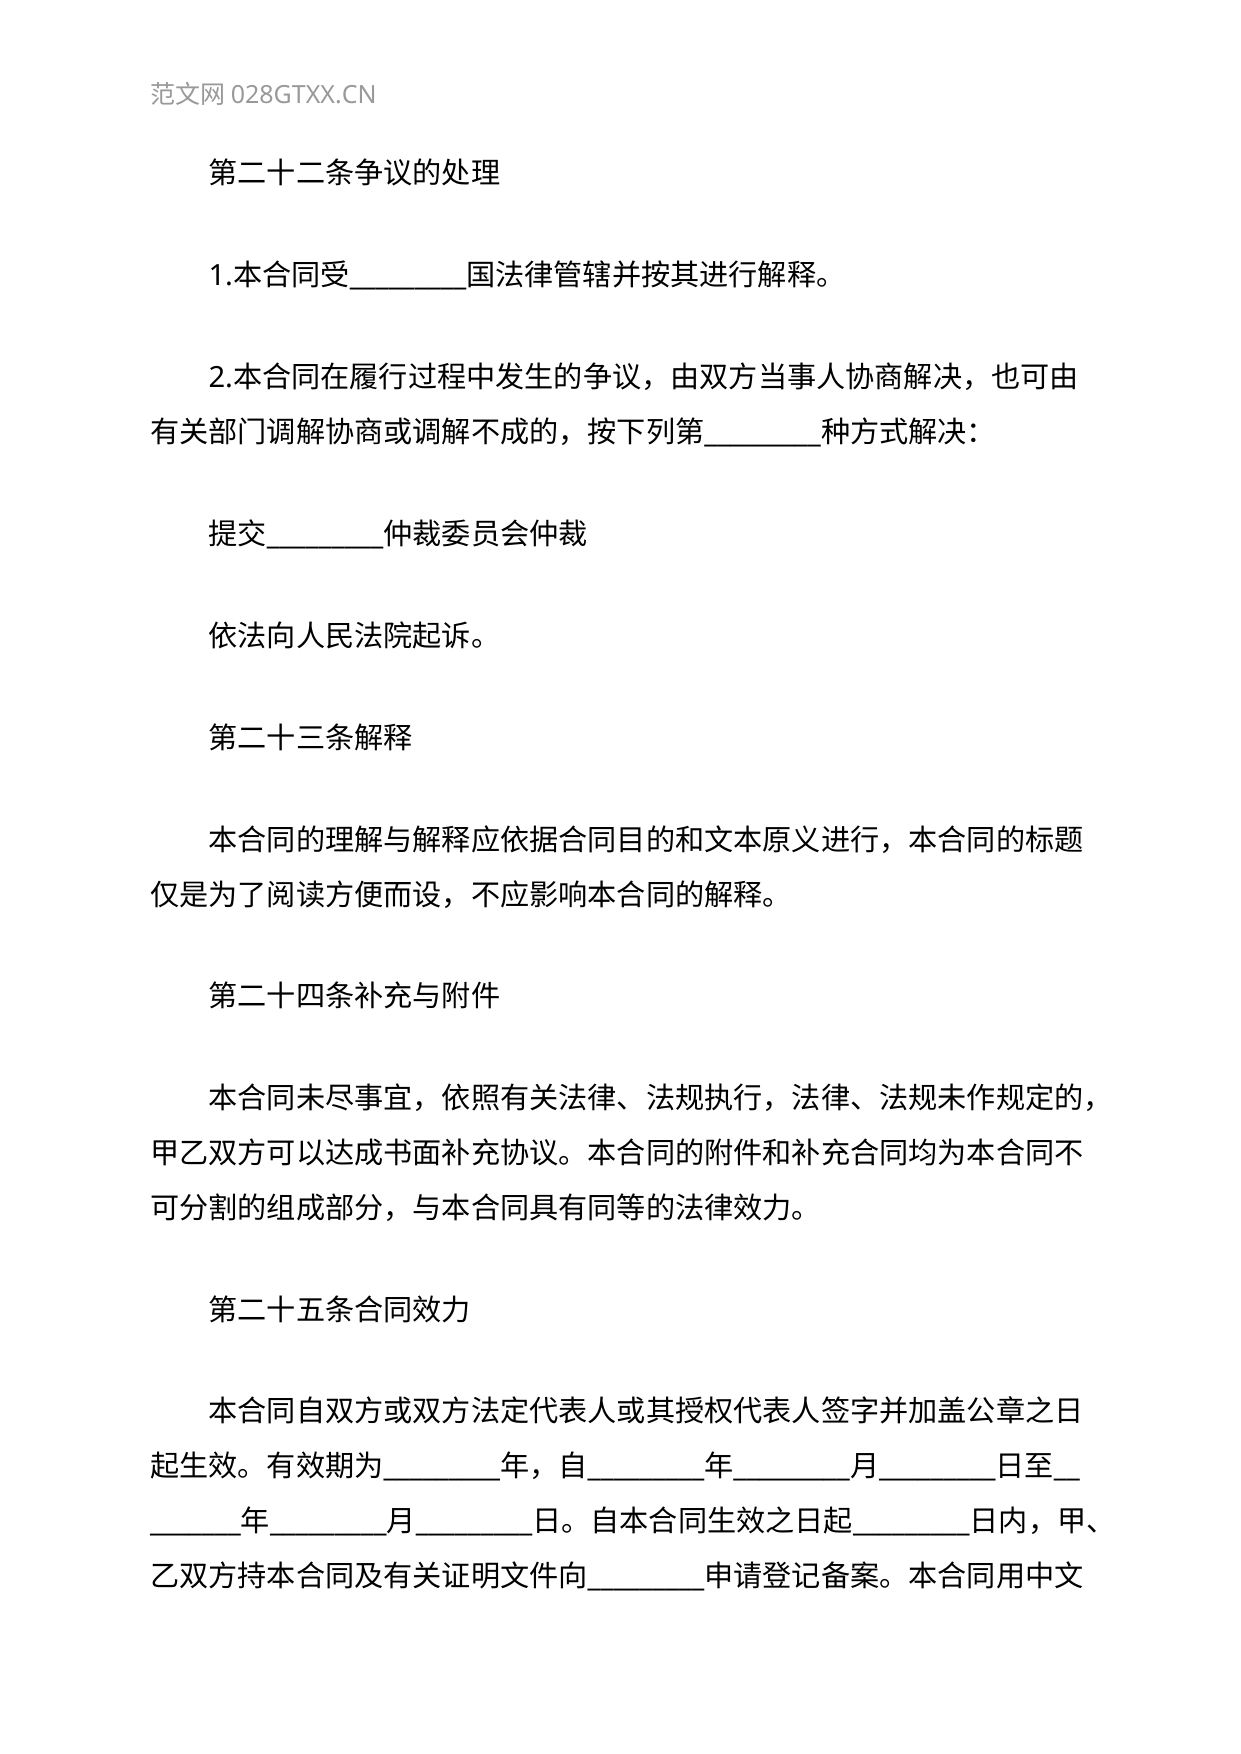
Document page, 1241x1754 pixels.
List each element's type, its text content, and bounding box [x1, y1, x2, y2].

text 第二十四条补充与附件 [150, 973, 1090, 1015]
text 依法向人民法院起诉。 [150, 613, 1090, 655]
text 第二十三条解释 [150, 714, 1090, 757]
text 2.本合同在履行过程中发生的争议，由双方当事人协商解决，也可由有关部门调解协商或调解不成的，按下列第_________种方式解决： [150, 354, 1090, 451]
text 第二十二条争议的处理 [150, 150, 1090, 192]
text 提交_________仲裁委员会仲裁 [150, 511, 1090, 553]
text 本合同的理解与解释应依据合同目的和文本原义进行，本合同的标题仅是为了阅读方便而设，不应影响本合同的解释。 [150, 816, 1090, 913]
text 第二十五条合同效力 [150, 1286, 1090, 1328]
text 本合同未尽事宜，依照有关法律、法规执行，法律、法规未作规定的，甲乙双方可以达成书面补充协议。本合同的附件和补充合同均为本合同不可分割的组成部分，与本合同具有同等的法律效力。 [150, 1075, 1090, 1227]
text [150, 1388, 1090, 1595]
text 1.本合同受_________国法律管辖并按其进行解释。 [150, 252, 1090, 294]
